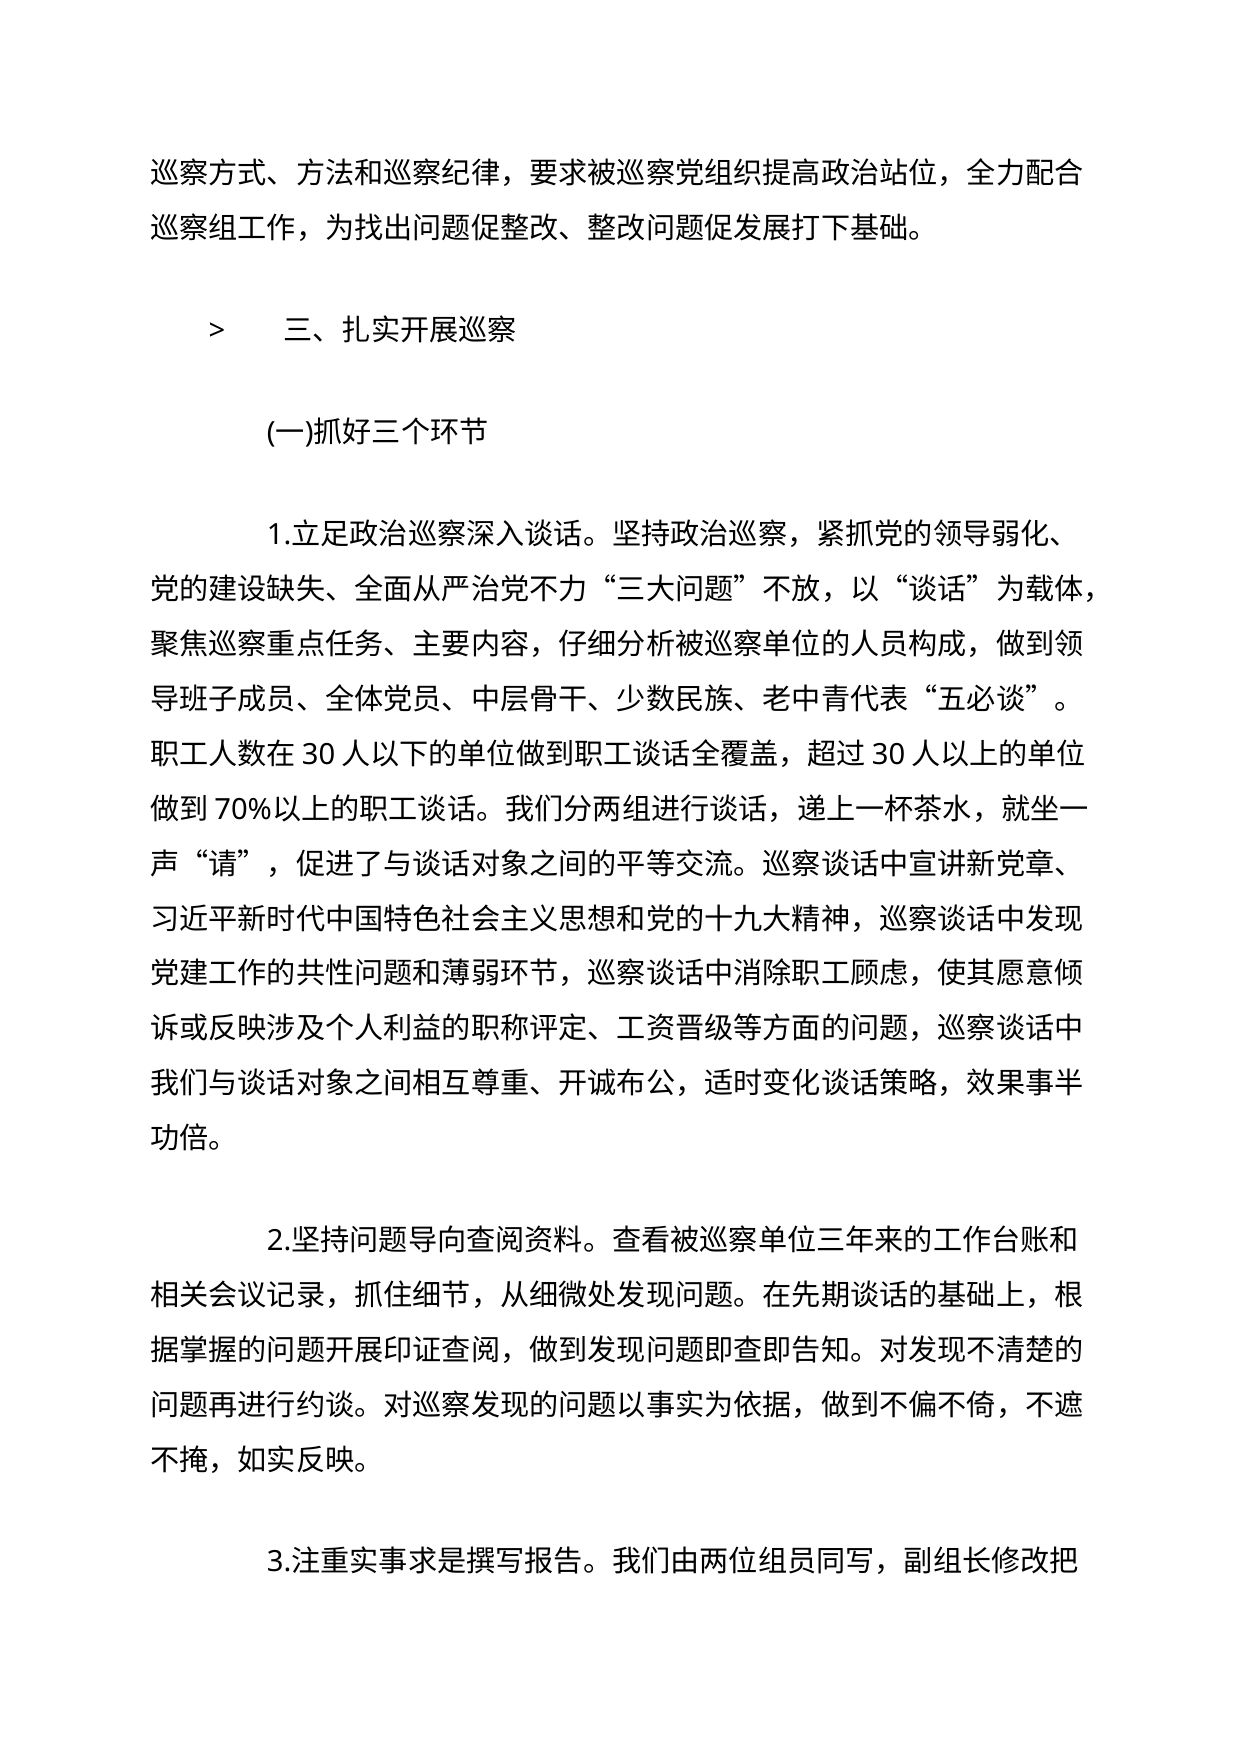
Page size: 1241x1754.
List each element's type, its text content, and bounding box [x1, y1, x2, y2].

text 1.立足政治巡察深入谈话。坚持政治巡察，紧抓党的领导弱化、党的建设缺失、全面从严治党不力“三大问题”不放，以“谈话”为载体，聚焦巡察重点任务、主要内容，仔细分析被巡察单位的人员构成，做到领导班子成员、全体党员、中层骨干、少数民族、老中青代表“五必谈”。职工人数在30人以下的单位做到职工谈话全覆盖，超过30人以上的单位做到70%以上的职工谈话。我们分两组进行谈话，递上一杯茶水，就坐一声“请”，促进了与谈话对象之间的平等交流。巡察谈话中宣讲新党章、习近平新时代中国特色社会主义思想和党的十九大精神，巡察谈话中发现党建工作的共性问题和薄弱环节，巡察谈话中消除职工顾虑，使其愿意倾诉或反映涉及个人利益的职称评定、工资晋级等方面的问题，巡察谈话中我们与谈话对象之间相互尊重、开诚布公，适时变化谈话策略，效果事半功倍。 [150, 511, 1090, 1157]
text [150, 1538, 1090, 1580]
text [150, 150, 1090, 247]
text > 三、扎实开展巡察 [150, 307, 1090, 349]
text (一)抓好三个环节 [150, 409, 1090, 451]
text 2.坚持问题导向查阅资料。查看被巡察单位三年来的工作台账和相关会议记录，抓住细节，从细微处发现问题。在先期谈话的基础上，根据掌握的问题开展印证查阅，做到发现问题即查即告知。对发现不清楚的问题再进行约谈。对巡察发现的问题以事实为依据，做到不偏不倚，不遮不掩，如实反映。 [150, 1217, 1090, 1478]
